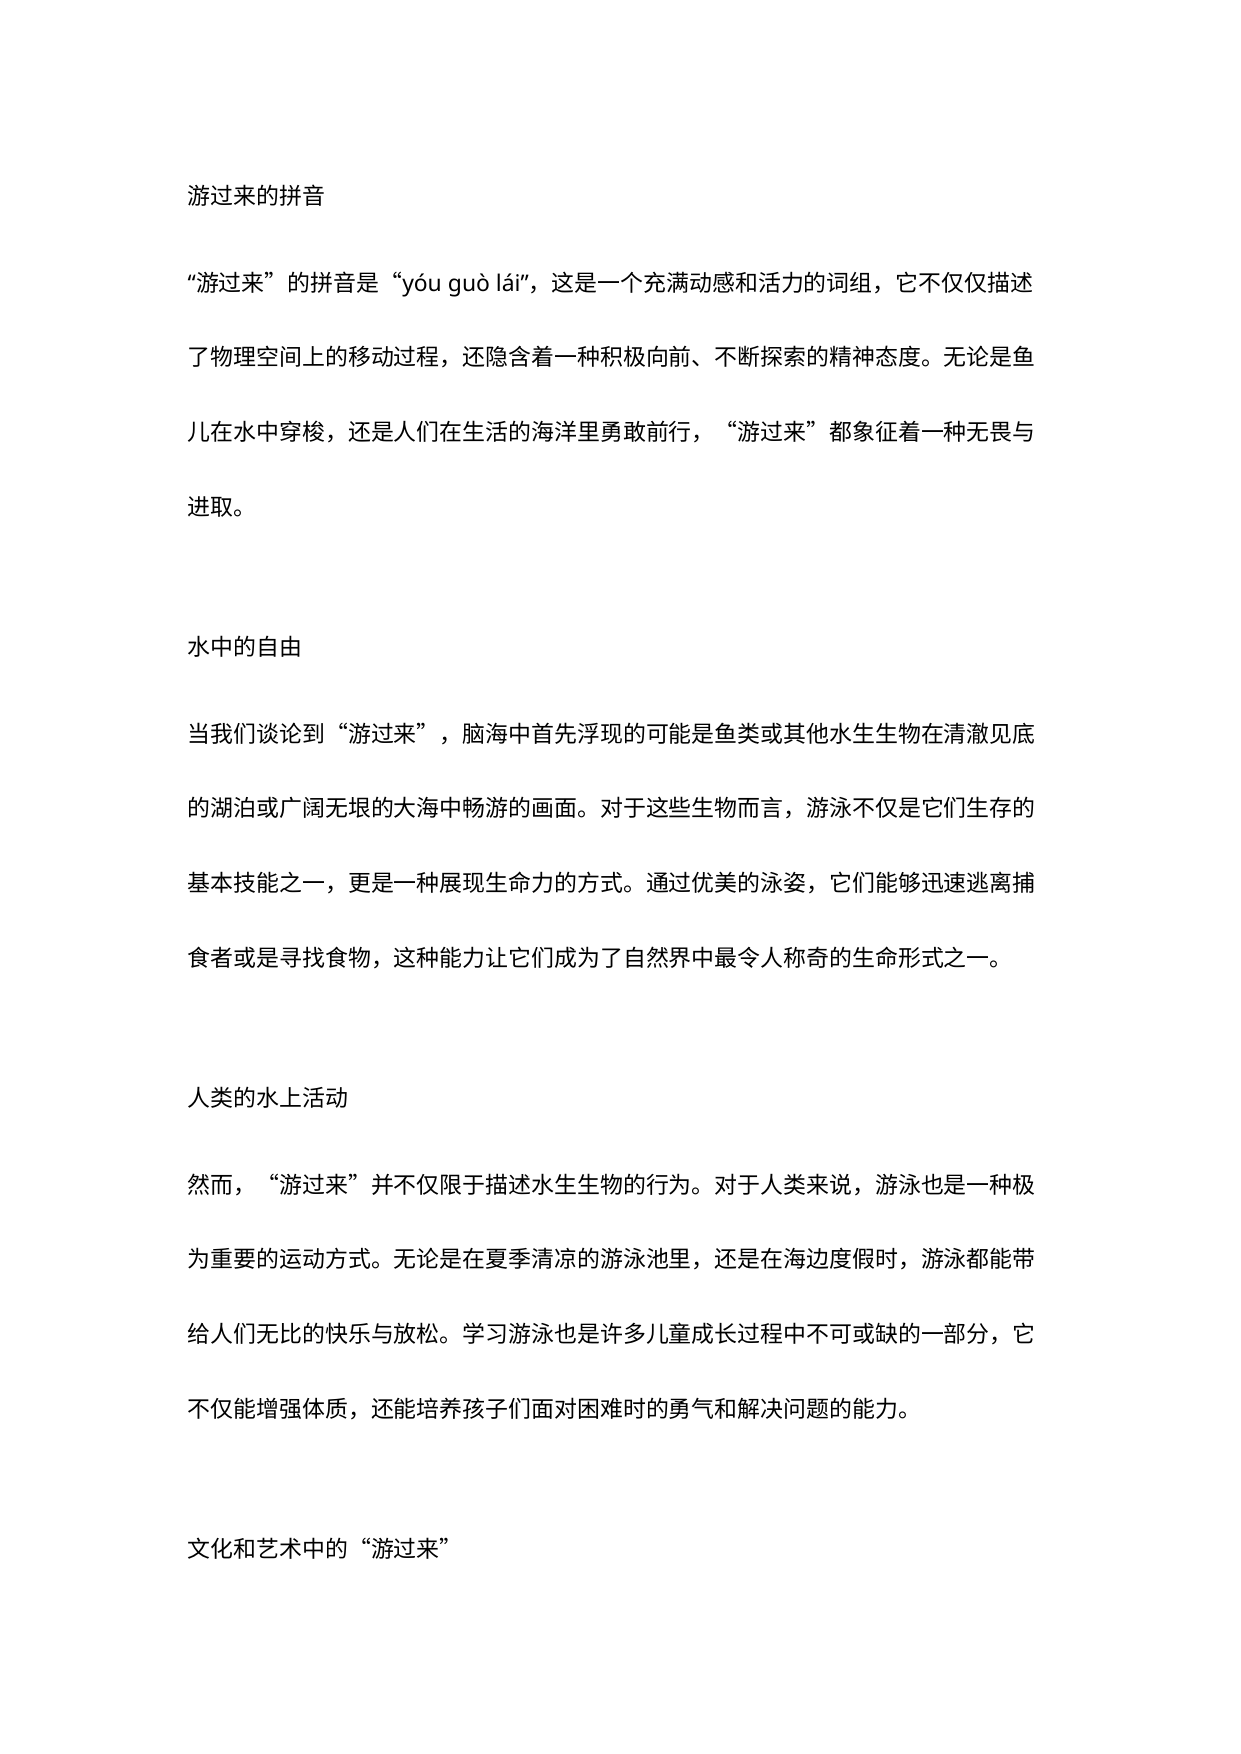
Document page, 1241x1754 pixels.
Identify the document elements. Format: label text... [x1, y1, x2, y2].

text 水中的自由 [187, 613, 1053, 678]
text “游过来”的拼音是“yóu guò lái”，这是一个充满动感和活力的词组，它不仅仅描述了物理空间上的移动过程，还隐含着一种积极向前、不断探索的精神态度。无论是鱼儿在水中穿梭，还是人们在生活的海洋里勇敢前行，“游过来”都象征着一种无畏与进取。 [187, 248, 1053, 538]
text 当我们谈论到“游过来”，脑海中首先浮现的可能是鱼类或其他水生生物在清澈见底的湖泊或广阔无垠的大海中畅游的画面。对于这些生物而言，游泳不仅是它们生存的基本技能之一，更是一种展现生命力的方式。通过优美的泳姿，它们能够迅速逃离捕食者或是寻找食物，这种能力让它们成为了自然界中最令人称奇的生命形式之一。 [187, 699, 1053, 989]
text 人类的水上活动 [187, 1064, 1053, 1129]
text 文化和艺术中的“游过来” [187, 1515, 1053, 1580]
text 游过来的拼音 [187, 162, 1053, 227]
text 然而，“游过来”并不仅限于描述水生生物的行为。对于人类来说，游泳也是一种极为重要的运动方式。无论是在夏季清凉的游泳池里，还是在海边度假时，游泳都能带给人们无比的快乐与放松。学习游泳也是许多儿童成长过程中不可或缺的一部分，它不仅能增强体质，还能培养孩子们面对困难时的勇气和解决问题的能力。 [187, 1151, 1053, 1440]
